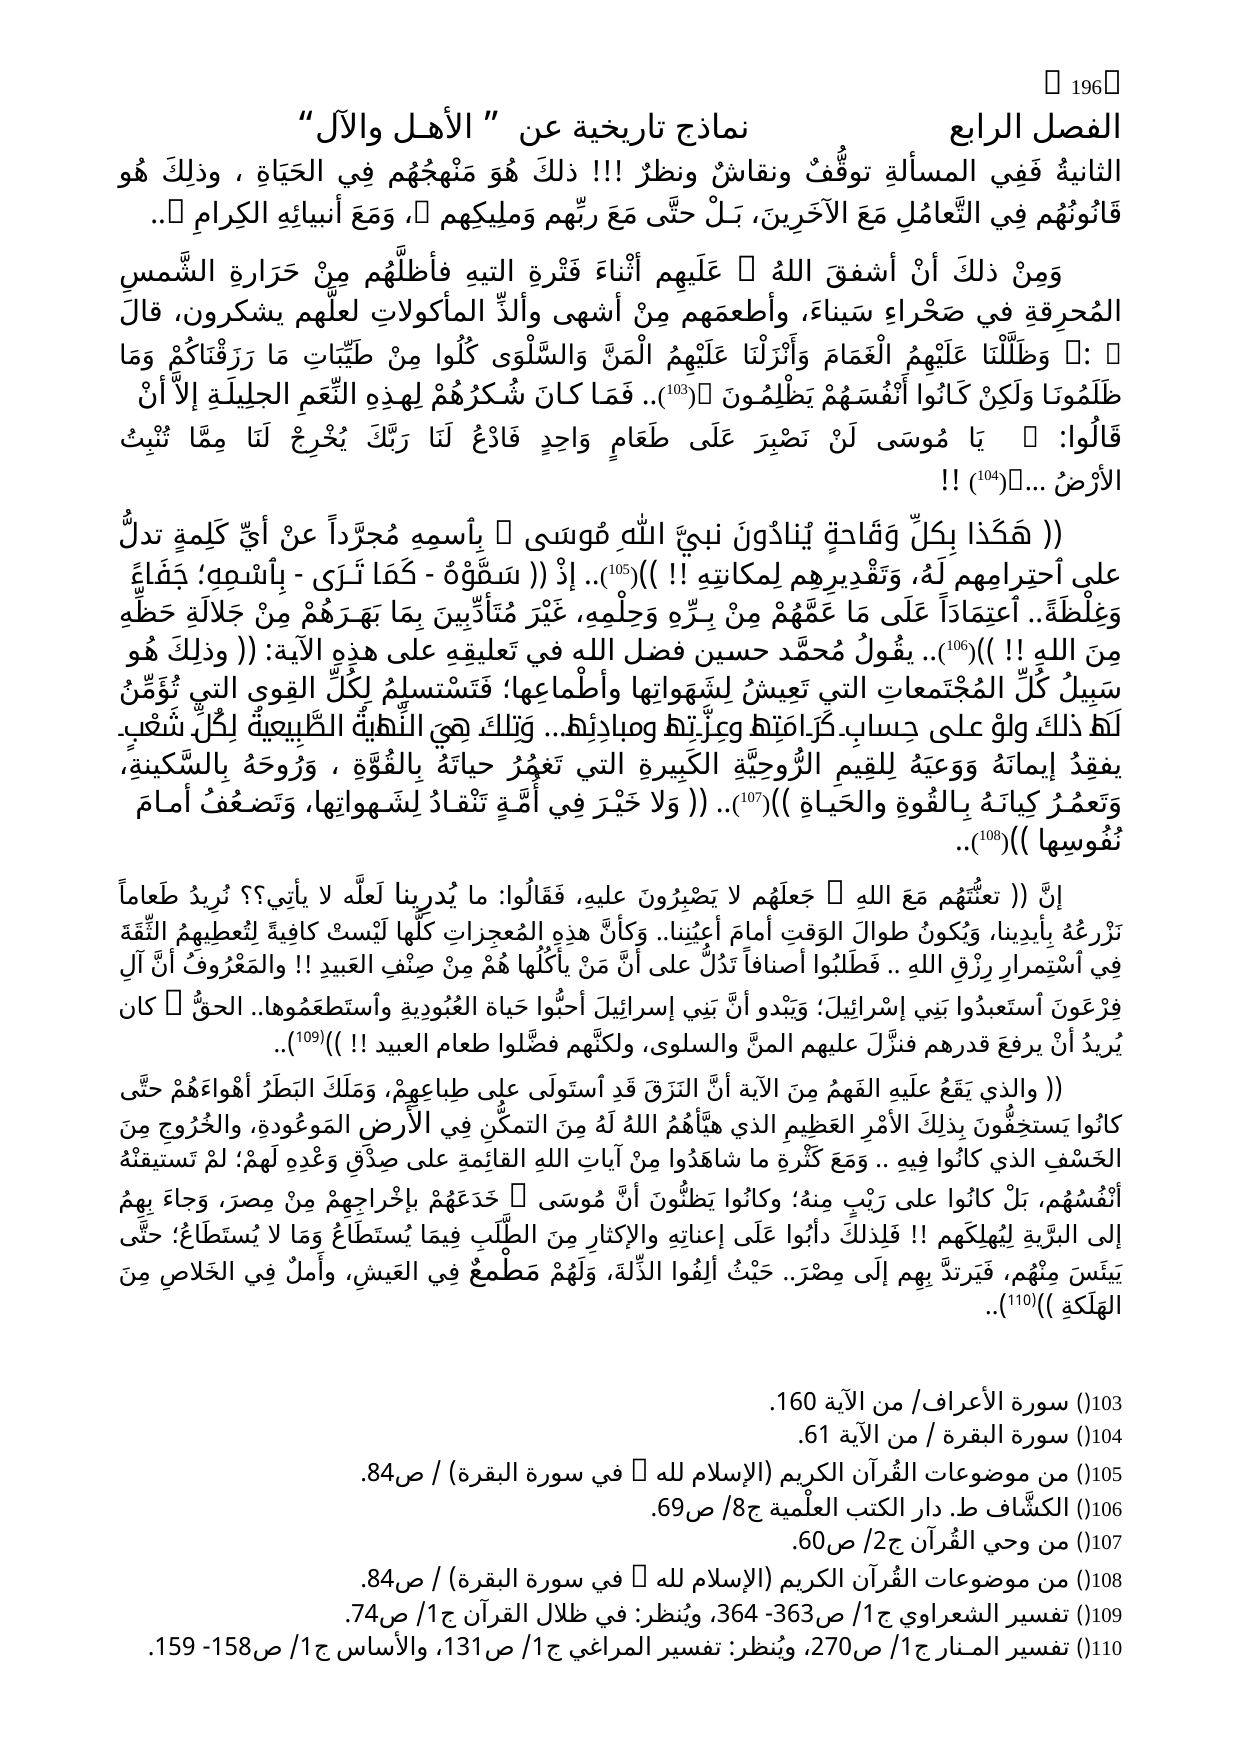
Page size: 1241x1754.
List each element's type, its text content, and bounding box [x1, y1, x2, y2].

text (( والذي يَقَعُ علَيهِ الفَهمُ مِنَ الآية أنَّ النَزَقَ قَدِ ٱستَولَى على طِباعِهِمْ، وَمَلَكَ البَطَرُ أهْواءَهُمْ حتَّى كانُوا يَستخِفُّونَ بِذلِكَ الأمْرِ العَظِيمِ الذي هيَّأهُمُ اللهُ لَهُ مِنَ التمكُّنِ فِي الأَرضِ المَوعُودةِ، والخُرُوجِ مِنَ الخَسْفِ الذي كانُوا فِيهِ .. وَمَعَ كَثْرةِ ما شاهَدُوا مِنْ آياتِ اللهِ القائِمةِ على صِدْقِ وَعْدِهِ لَهمْ؛ لمْ تَستيقنْهُ أنْفُسُهُم، بَلْ كانُوا على رَيْبٍ مِنهُ؛ وكانُوا يَظنُّونَ أنَّ مُوسَى  خَدَعَهُمْ بإخْراجِهِمْ مِنْ مِصرَ، وَجاءَ بِهِمُ إلى البرَّيةِ لِيُهلِكَهم !! فَلِذلكَ دأبُوا عَلَى إعناتِهِ والإكثارِ مِنَ الطَّلَبِ فِيمَا يُستَطَاعُ وَمَا لا يُستَطَاعُ؛ حتَّى يَيئَسَ مِنْهُم، فَيَرتدَّ بِهِم إلَى مِصْرَ.. حَيْثُ ألِفُوا الذِّلةَ، وَلَهُمْ مَطْمعٌ فِي العَيشِ، وأَملٌ فِي الخَلاصِ مِنَ الهَلَكةِ ))().. [118, 1075, 1122, 1325]
text وَمِنْ ذلكَ أنْ أشفقَ اللهُ  عَلَيهِم أثْناءَ فَتْرةِ التيهِ فأظلَّهُم مِنْ حَرَارةِ الشَّمسِ المُحرِقةِ في صَحْراءِ سَيناءَ، وأطعمَهم مِنْ أشهى وألذِّ المأكولاتِ لعلَّهم يشكرون، قالَ :  وَظَلَّلْنَا عَلَيْهِمُ الْغَمَامَ وَأَنْزَلْنَا عَلَيْهِمُ الْمَنَّ وَالسَّلْوَى كُلُوا مِنْ طَيِّبَاتِ مَا رَزَقْنَاكُمْ وَمَا ظَلَمُونَا وَلَكِنْ كَانُوا أَنْفُسَهُمْ يَظْلِمُونَ ().. فَمَا كانَ شُكرُهُمْ لِهذِهِ النِّعَمِ الجلِيلَةِ إلاَّ أنْ قَالُوا:  يَا مُوسَى لَنْ نَصْبِرَ عَلَى طَعَامٍ وَاحِدٍ فَادْعُ لَنَا رَبَّكَ يُخْرِجْ لَنَا مِمَّا تُنْبِتُ الأرْضُ ...() !! [118, 249, 1122, 502]
text (( هَكَذا بِكلِّ وَقَاحةٍ يُنادُونَ نبيَّ اللهِ مُوسَى  بِٱسمِهِ مُجرَّداً عنْ أيِّ كَلِمةٍ تدلُّ على ٱحتِرامِهم لَهُ، وَتَقْدِيرِهِم لِمكانتِهِ !! ))().. إذْ (( سَمَّوْهُ - كَمَا تَـرَى - بِٱسْمِهِ؛ جَفَاءً وَغِلْظَةً.. ٱعتِمَادَاً عَلَى مَا عَمَّهُمْ مِنْ بِـرِّهِ وَحِلْمِهِ، غَيْرَ مُتَأدِّبِينَ بِمَا بَهَـرَهُمْ مِنْ جَلالَةِ حَظِّهِ مِنَ اللهِ !! ))().. يقُولُ مُحمَّد حسين فضل الله في تَعليقِهِ على هذِهِ الآية: (( وذلِكَ هُو سَبِيلُ كُلِّ المُجْتَمعاتِ التي تَعِيشُ لِشَهَواتِها وأطْماعِها؛ فَتَسْتسلِمُ لِكُلِّ القِوى التي تُؤَمِّنُ لَهَا ذلكَ ولوْ على حِسابِ كَرَامَتِها وعِزَّتِها ومبادِئِها... وَتِلكَ هِيَ النِّهايةُ الطَّبِيعيةُ لِكُلِّ شَعْبٍ يفقِدُ إيمانَهُ وَوَعيَهُ لِلقِيمِ الرُّوحِيَّةِ الكَبِيرةِ التي تَغمُرُ حياتَهُ بِالقُوَّةِ ، وَرُوحَهُ بِالسَّكينةِ، وَتَعمُرُ كِيانَهُ بِالقُوةِ والحَياةِ ))().. (( وَلا خَيْرَ فِي أُمَّةٍ تَنْقادُ لِشَهواتِها، وَتَضعُفُ أمامَ نُفُوسِها ))().. [118, 515, 1122, 862]
text إنَّ (( تعنُّتَهُم مَعَ اللهِ  جَعلَهُم لا يَصْبِرُونَ عليهِ، فَقَالُوا: ما يُدرِينا لَعلَّه لا يأتِي؟؟ نُرِيدُ طَعاماً نَزْرعُهُ بِأيدِينا، وَيُكونُ طوالَ الوَقتِ أمامَ أعيُنِنا.. وَكأنَّ هذِهِ المُعجِزاتِ كلَّها لَيْستْ كافِيةً لِتُعطِيهِمُ الثِّقَةَ فِي ٱسْتِمرارِ رِزْقِ اللهِ .. فَطَلبُوا أصنافاً تَدُلُّ على أنَّ مَنْ يأكُلُها هُمْ مِنْ صِنْفِ العَبيدِ !! والمَعْرُوفُ أنَّ آلِ فِرْعَونَ ٱستَعبدُوا بَنِي إسْرائِيلَ؛ وَيَبْدو أنَّ بَنِي إسرائِيلَ أحبُّوا حَياة العُبُودِيةِ وٱستَطعَمُوها.. الحقُّ  كان يُريدُ أنْ يرفعَ قدرهم فنزَّلَ عليهم المنَّ والسلوى، ولكنَّهم فضَّلوا طعام العبيد !! ))().. [118, 875, 1122, 1062]
text الموقف الخامس / لَقَدْ دأَبَ قَومُ مُوسَى على التَّعامُلِ بِالأُمُورِ المادِّيةِ المَحْسُوسةِ ؛ ((... وأكثرُ مُعْجِزاتِ بَنِي إسْرائِيلَ كانَتْ حِسِّيةً لِبلادتِهِمْ وقِلَّةِ بَصِيرَتِهِمْ ))() !! كَمَا كَانُوا يُؤمِنُونَ بلُغةِ الأخذِ أكثرَ مِنْ إيمانِهِم بِسِمَةِ العَطَاءِ ، أيْ أنَّهُم كَانُوا - وَكَمَا أسلَفْتُ - يَكثُرُونَ عِندَ الطَّمَعِ، ويقِلُّونَ عِندَ الفَزَعِ !! وَكَانُوا دائِماً يَوَدُّونَ - في قُلوبِهِم وَقَوالِبِهِم - أنَّ غَيرَ ذاتِ الشَّوكةِ تَكُونُ لَهُم.. فإنْ كانتِ الأُولى فنَعَم ونِعِمَّا، وإنْ كانَتِ الثانيةُ فَفِي المسألةِ توقُّفٌ ونقاشٌ ونظرٌ !!! ذلكَ هُوَ مَنْهجُهُم فِي الحَيَاةِ ، وذلِكَ هُو قَانُونُهُم فِي التَّعامُلِ مَعَ الآخَرِينَ، بَـلْ حتَّى مَعَ ربِّهم وَملِيكِهم ، وَمَعَ أنبيائِهِ الكِرامِ .. [118, 155, 1122, 237]
